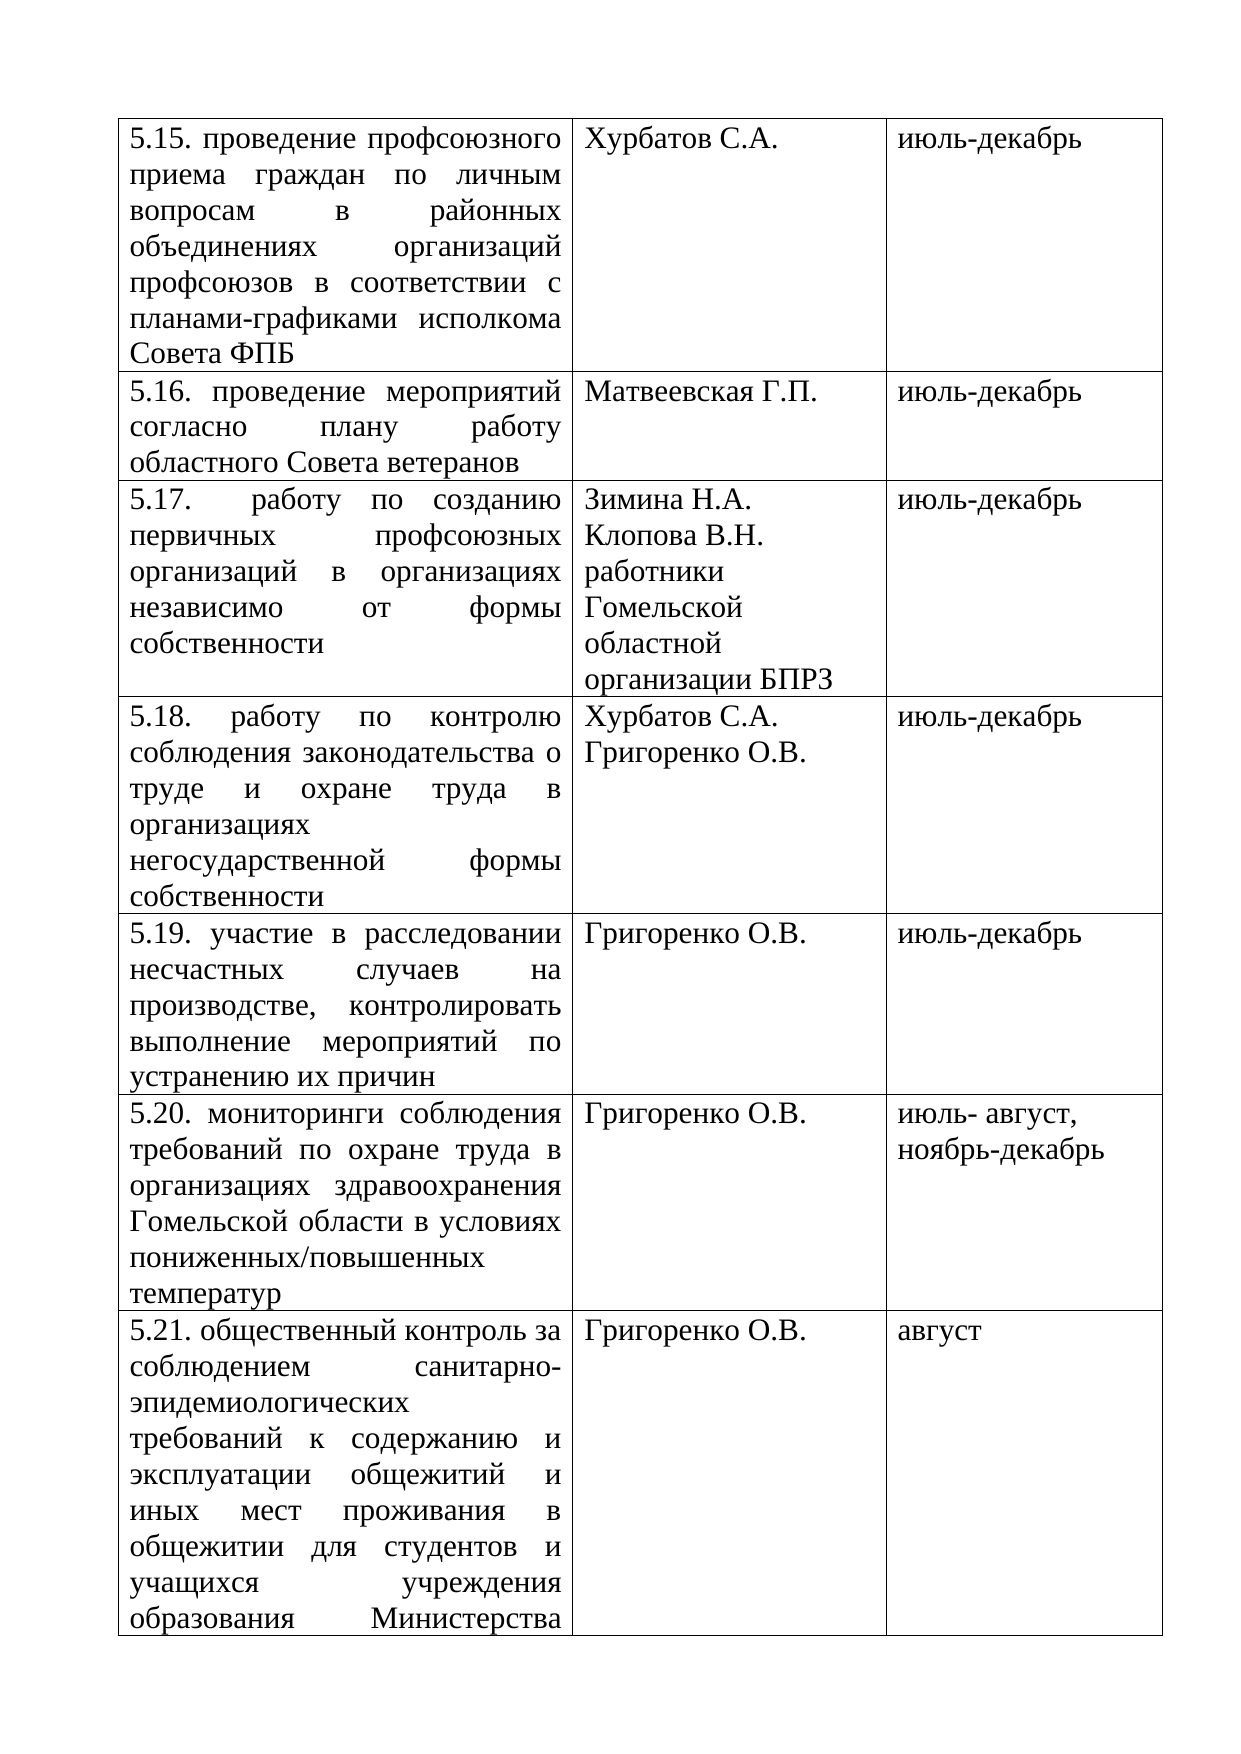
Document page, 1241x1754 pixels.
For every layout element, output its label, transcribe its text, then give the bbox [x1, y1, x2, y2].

table_cell Зимина Н.А. Клопова В.Н. работники Гомельской областной организации БПРЗ [573, 481, 886, 696]
table_cell Хурбатов С.А. [573, 119, 886, 371]
table_cell 5.20. мониторинги соблюдения требований по охране труда в организациях здравоохранения Гомельской области в условиях пониженных/повышенных температур [119, 1095, 572, 1310]
table_cell июль-декабрь [887, 697, 1162, 913]
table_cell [119, 1311, 572, 1635]
table_cell июль-декабрь [887, 119, 1162, 371]
table_cell Григоренко О.В. [573, 1095, 886, 1310]
table_cell Матвеевская Г.П. [573, 372, 886, 479]
table_cell Хурбатов С.А. Григоренко О.В. [573, 697, 886, 913]
table_cell июль- август, ноябрь-декабрь [887, 1095, 1162, 1310]
table_cell 5.19. участие в расследовании несчастных случаев на производстве, контролировать выполнение мероприятий по устранению их причин [119, 914, 572, 1094]
table_cell июль-декабрь [887, 914, 1162, 1094]
table_cell август [887, 1311, 1162, 1635]
table_cell 5.16. проведение мероприятий согласно плану работу областного Совета ветеранов [119, 372, 572, 479]
table_cell Григоренко О.В. [573, 1311, 886, 1635]
table_cell 5.17. работу по созданию первичных профсоюзных организаций в организациях независимо от формы собственности [119, 481, 572, 696]
table_cell 5.15. проведение профсоюзного приема граждан по личным вопросам в районных объединениях организаций профсоюзов в соответствии с планами-графиками исполкома Совета ФПБ [119, 119, 572, 371]
table_cell 5.18. работу по контролю соблюдения законодательства о труде и охране труда в организациях негосударственной формы собственности [119, 697, 572, 913]
table_cell июль-декабрь [887, 372, 1162, 479]
table_cell Григоренко О.В. [573, 914, 886, 1094]
table_cell июль-декабрь [887, 481, 1162, 696]
